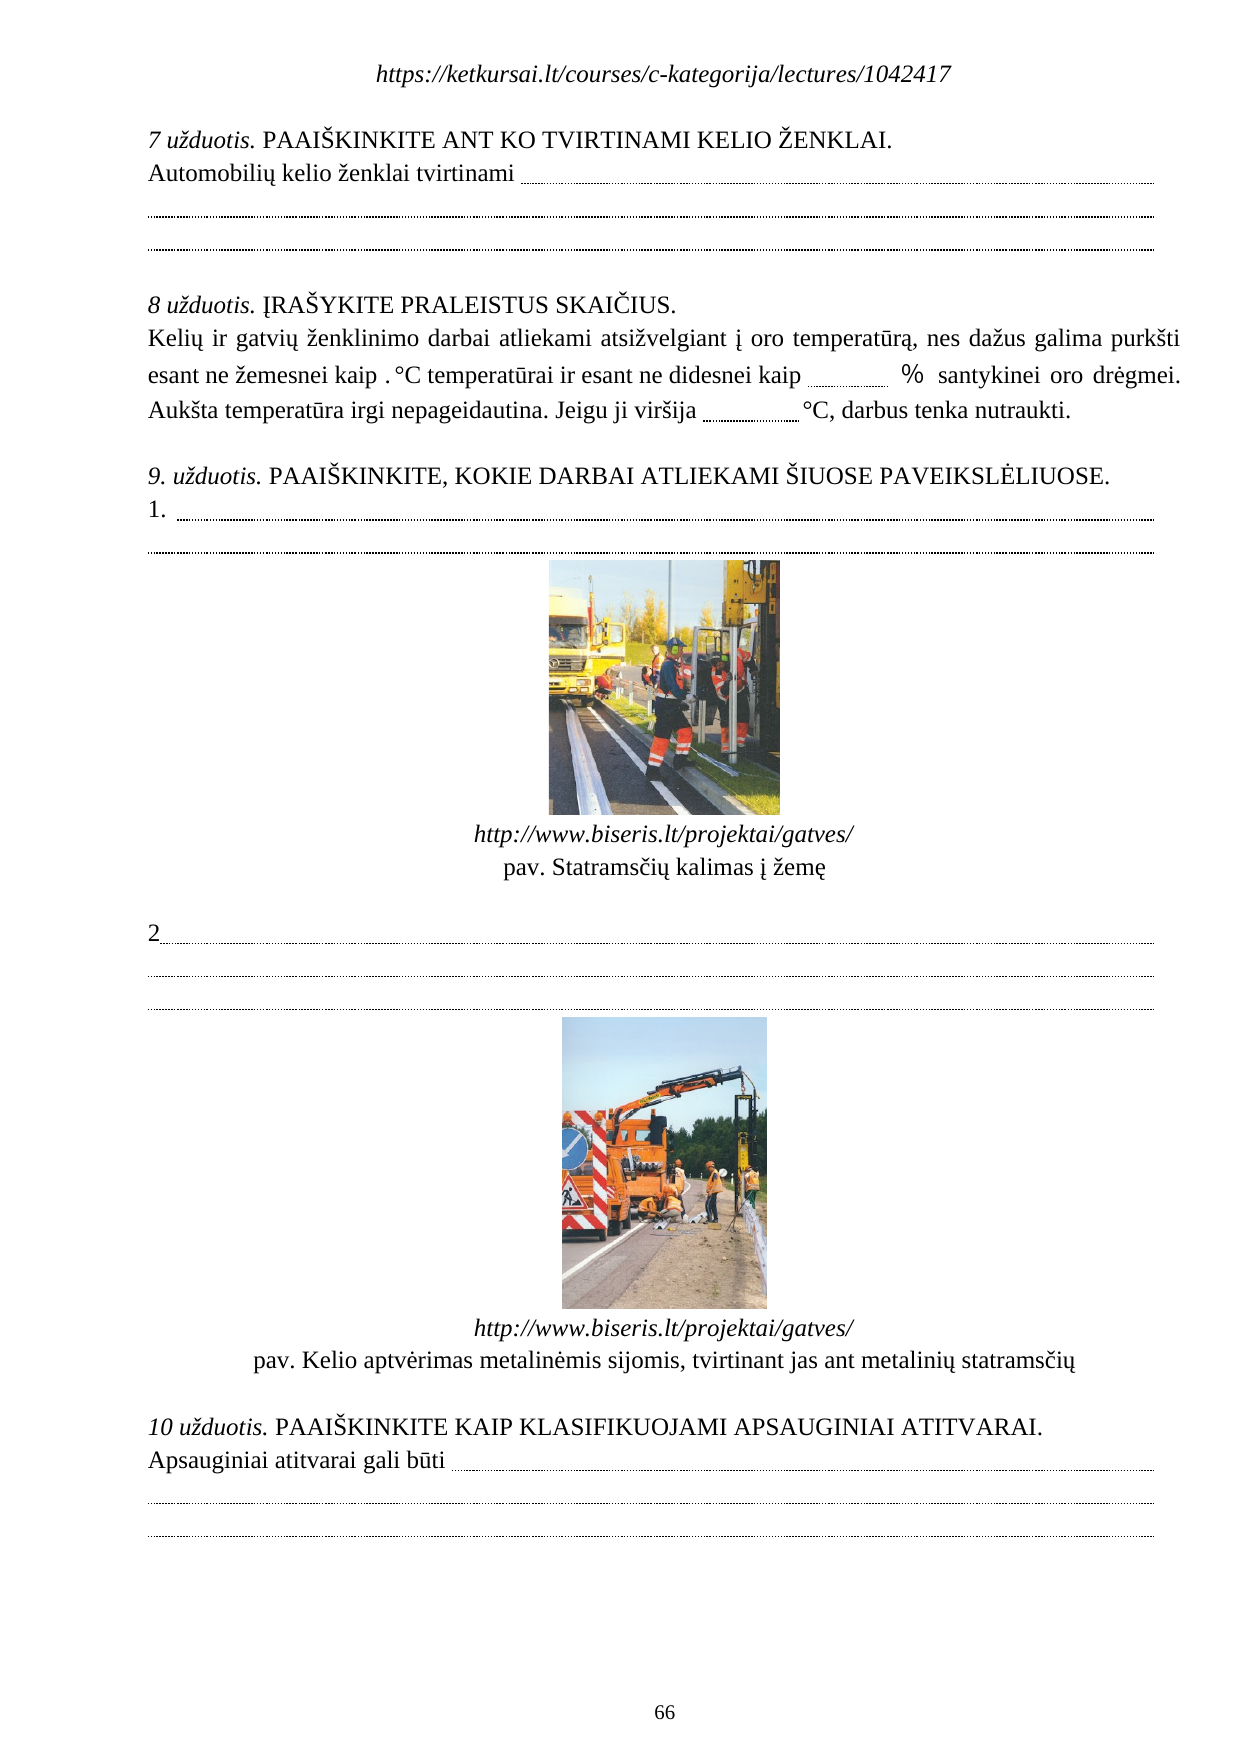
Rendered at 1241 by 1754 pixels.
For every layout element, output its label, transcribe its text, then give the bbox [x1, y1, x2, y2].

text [148, 59, 1181, 88]
picture [562, 1017, 767, 1309]
text 2 [148, 918, 1181, 1013]
text Kelių ir gatvių ženklinimo darbai atliekami atsižvelgiant į oro temperatūrą, nes dažus galima purkšti esant ne žemesnei kaip . °C temperatūrai ir esant ne didesnei kaip ％ santykinei oro drėgmei. Aukšta temperatūra irgi nepageidautina. Jeigu ji viršija °C, darbus tenka nutraukti. [148, 323, 1181, 424]
text http://www.biseris.lt/projektai/gatves/ [148, 1313, 1181, 1341]
text Automobilių kelio ženklai tvirtinami [148, 158, 1181, 253]
text 7 užduotis. PAAIŠKINKITE ANT KO TVIRTINAMI KELIO ŽENKLAI. [148, 125, 1181, 154]
text 9. užduotis. PAAIŠKINKITE, KOKIE DARBAI ATLIEKAMI ŠIUOSE PAVEIKSLĖLIUOSE. [148, 461, 1181, 490]
text pav. Statramsčių kalimas į žemę [148, 852, 1181, 881]
text Apsauginiai atitvarai gali būti [148, 1445, 1181, 1539]
picture [548, 560, 780, 815]
text 8 užduotis. ĮRAŠYKITE PRALEISTUS SKAIČIUS. [148, 290, 1181, 319]
text pav. Kelio aptvėrimas metalinėmis sijomis, tvirtinant jas ant metalinių statramsčių [148, 1346, 1181, 1374]
text http://www.biseris.lt/projektai/gatves/ [148, 819, 1181, 848]
text 10 užduotis. PAAIŠKINKITE KAIP KLASIFIKUOJAMI APSAUGINIAI ATITVARAI. [148, 1412, 1181, 1440]
